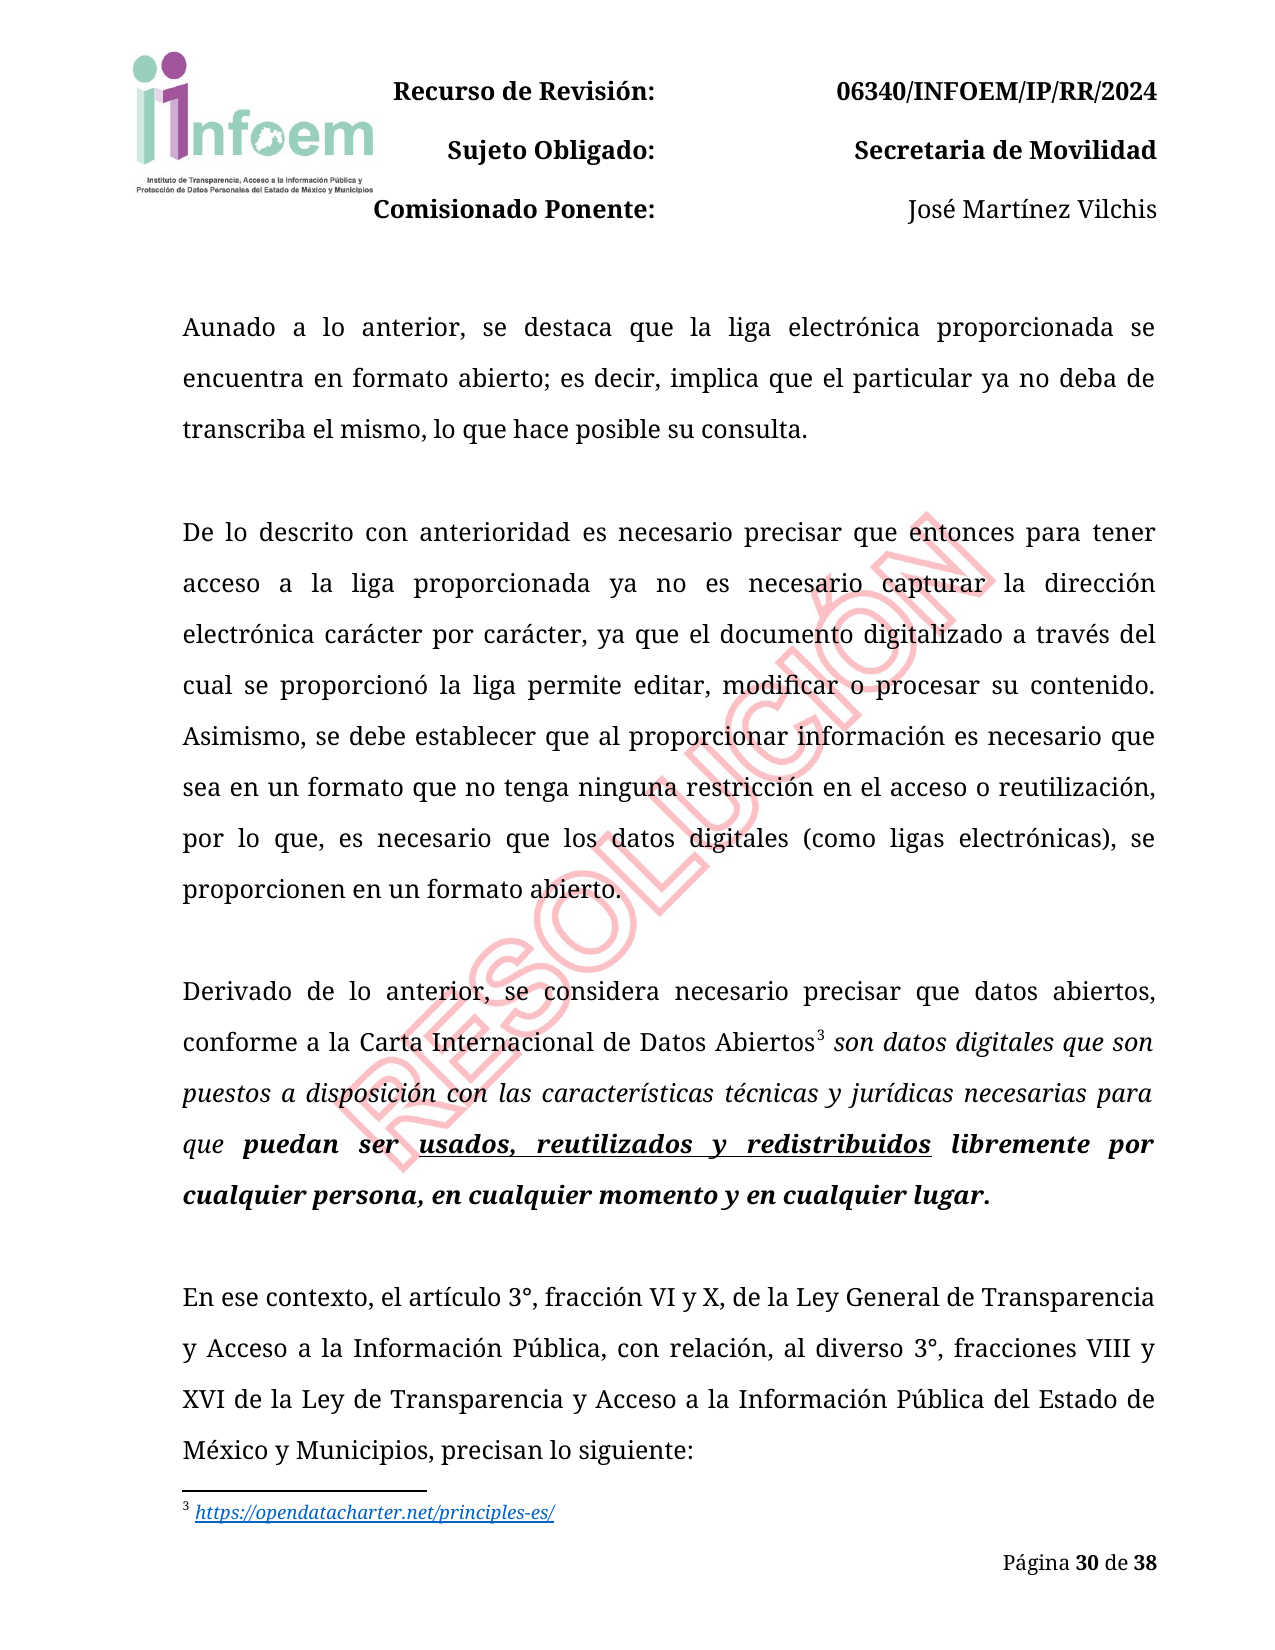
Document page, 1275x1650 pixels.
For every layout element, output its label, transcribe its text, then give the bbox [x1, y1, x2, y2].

picture [13, 0, 1275, 1646]
text En ese contexto, el artículo 3°, fracción VI y X, de la Ley General de Transparencia y Acceso a la Información Pública, con relación, al diverso 3°, fracciones VIII y XVI de la Ley de Transparencia y Acceso a la Información Pública del Estado de México y Municipios, precisan lo siguiente: [182, 1280, 1157, 1467]
text Derivado de lo anterior, se considera necesario precisar que datos abiertos, conforme a la Carta Internacional de Datos Abiertos son datos digitales que son puestos a disposición con las características técnicas y jurídicas necesarias para que puedan ser usados, reutilizados y redistribuidos libremente por cualquier persona, en cualquier momento y en cualquier lugar. [182, 974, 1157, 1212]
text Aunado a lo anterior, se destaca que la liga electrónica proporcionada se encuentra en formato abierto; es decir, implica que el particular ya no deba de transcriba el mismo, lo que hace posible su consulta. [182, 310, 1157, 446]
text De lo descrito con anterioridad es necesario precisar que entonces para tener acceso a la liga proporcionada ya no es necesario capturar la dirección electrónica carácter por carácter, ya que el documento digitalizado a través del cual se proporcionó la liga permite editar, modificar o procesar su contenido. Asimismo, se debe establecer que al proporcionar información es necesario que sea en un formato que no tenga ninguna restricción en el acceso o reutilización, por lo que, es necesario que los datos digitales (como ligas electrónicas), se proporcionen en un formato abierto. [182, 514, 1157, 906]
